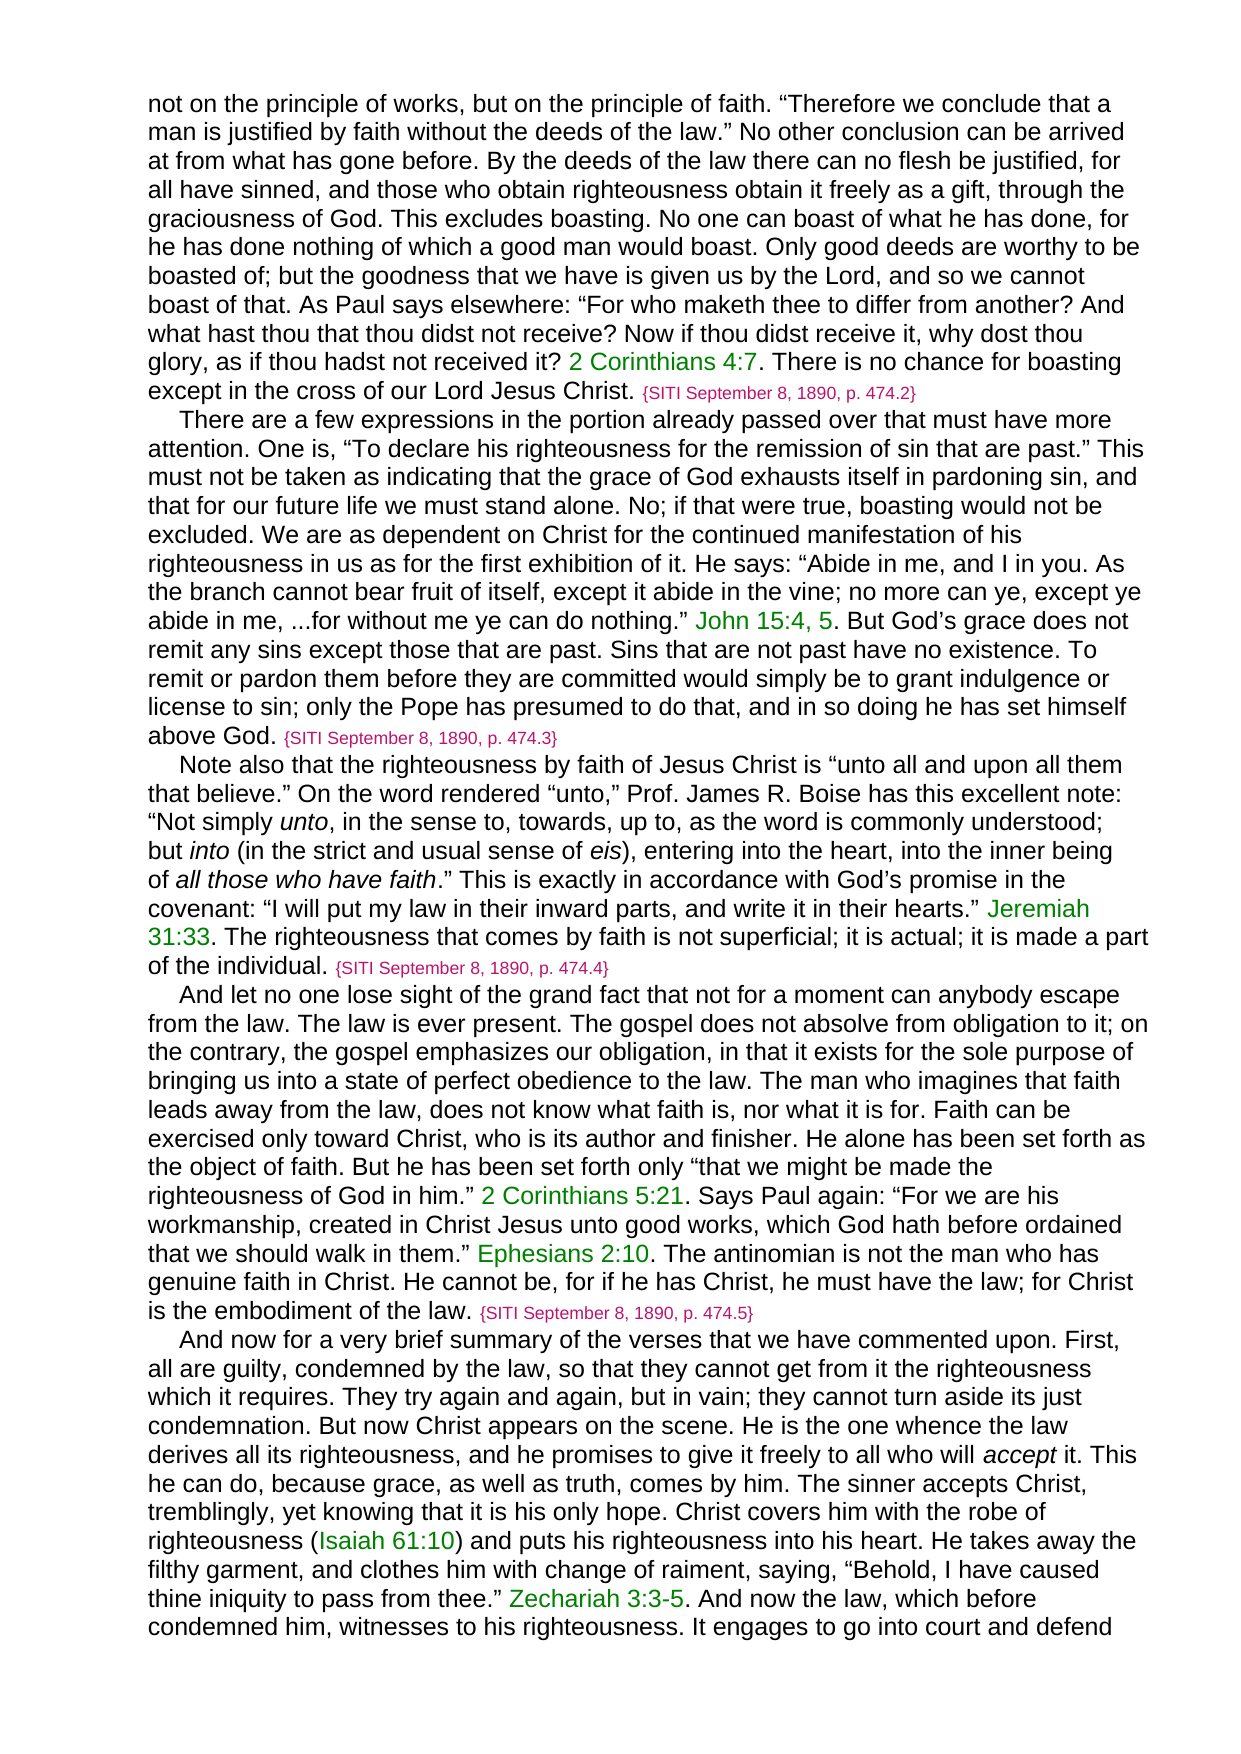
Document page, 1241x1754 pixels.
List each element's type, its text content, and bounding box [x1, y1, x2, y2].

text There are a few expressions in the portion already passed over that must have more attention. One is, “To declare his righteousness for the remission of sin that are past.” This must not be taken as indicating that the grace of God exhausts itself in pardoning sin, and that for our future life we must stand alone. No; if that were true, boasting would not be excluded. We are as dependent on Christ for the continued manifestation of his righteousness in us as for the first exhibition of it. He says: “Abide in me, and I in you. As the branch cannot bear fruit of itself, except it abide in the vine; no more can ye, except ye abide in me, ...for without me ye can do nothing.” John 15:4, 5. But God’s grace does not remit any sins except those that are past. Sins that are not past have no existence. To remit or pardon them before they are committed would simply be to grant indulgence or license to sin; only the Pope has presumed to do that, and in so doing he has set himself above God. {SITI September 8, 1890, p. 474.3} [148, 405, 1152, 750]
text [148, 1325, 1152, 1641]
text And let no one lose sight of the grand fact that not for a moment can anybody escape from the law. The law is ever present. The gospel does not absolve from obligation to it; on the contrary, the gospel emphasizes our obligation, in that it exists for the sole purpose of bringing us into a state of perfect obedience to the law. The man who imagines that faith leads away from the law, does not know what faith is, nor what it is for. Faith can be exercised only toward Christ, who is its author and finisher. He alone has been set forth as the object of faith. But he has been set forth only “that we might be made the righteousness of God in him.” 2 Corinthians 5:21. Says Paul again: “For we are his workmanship, created in Christ Jesus unto good works, which God hath before ordained that we should walk in them.” Ephesians 2:10. The antinomian is not the man who has genuine faith in Christ. He cannot be, for if he has Christ, he must have the law; for Christ is the embodiment of the law. {SITI September 8, 1890, p. 474.5} [148, 980, 1152, 1325]
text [148, 88, 1152, 405]
text Note also that the righteousness by faith of Jesus Christ is “unto all and upon all them that believe.” On the word rendered “unto,” Prof. James R. Boise has this excellent note: “Not simply unto, in the sense to, towards, up to, as the word is commonly understood; but into (in the strict and usual sense of eis), entering into the heart, into the inner being of all those who have faith.” This is exactly in accordance with God’s promise in the covenant: “I will put my law in their inward parts, and write it in their hearts.” Jeremiah 31:33. The righteousness that comes by faith is not superficial; it is actual; it is made a part of the individual. {SITI September 8, 1890, p. 474.4} [148, 750, 1152, 980]
